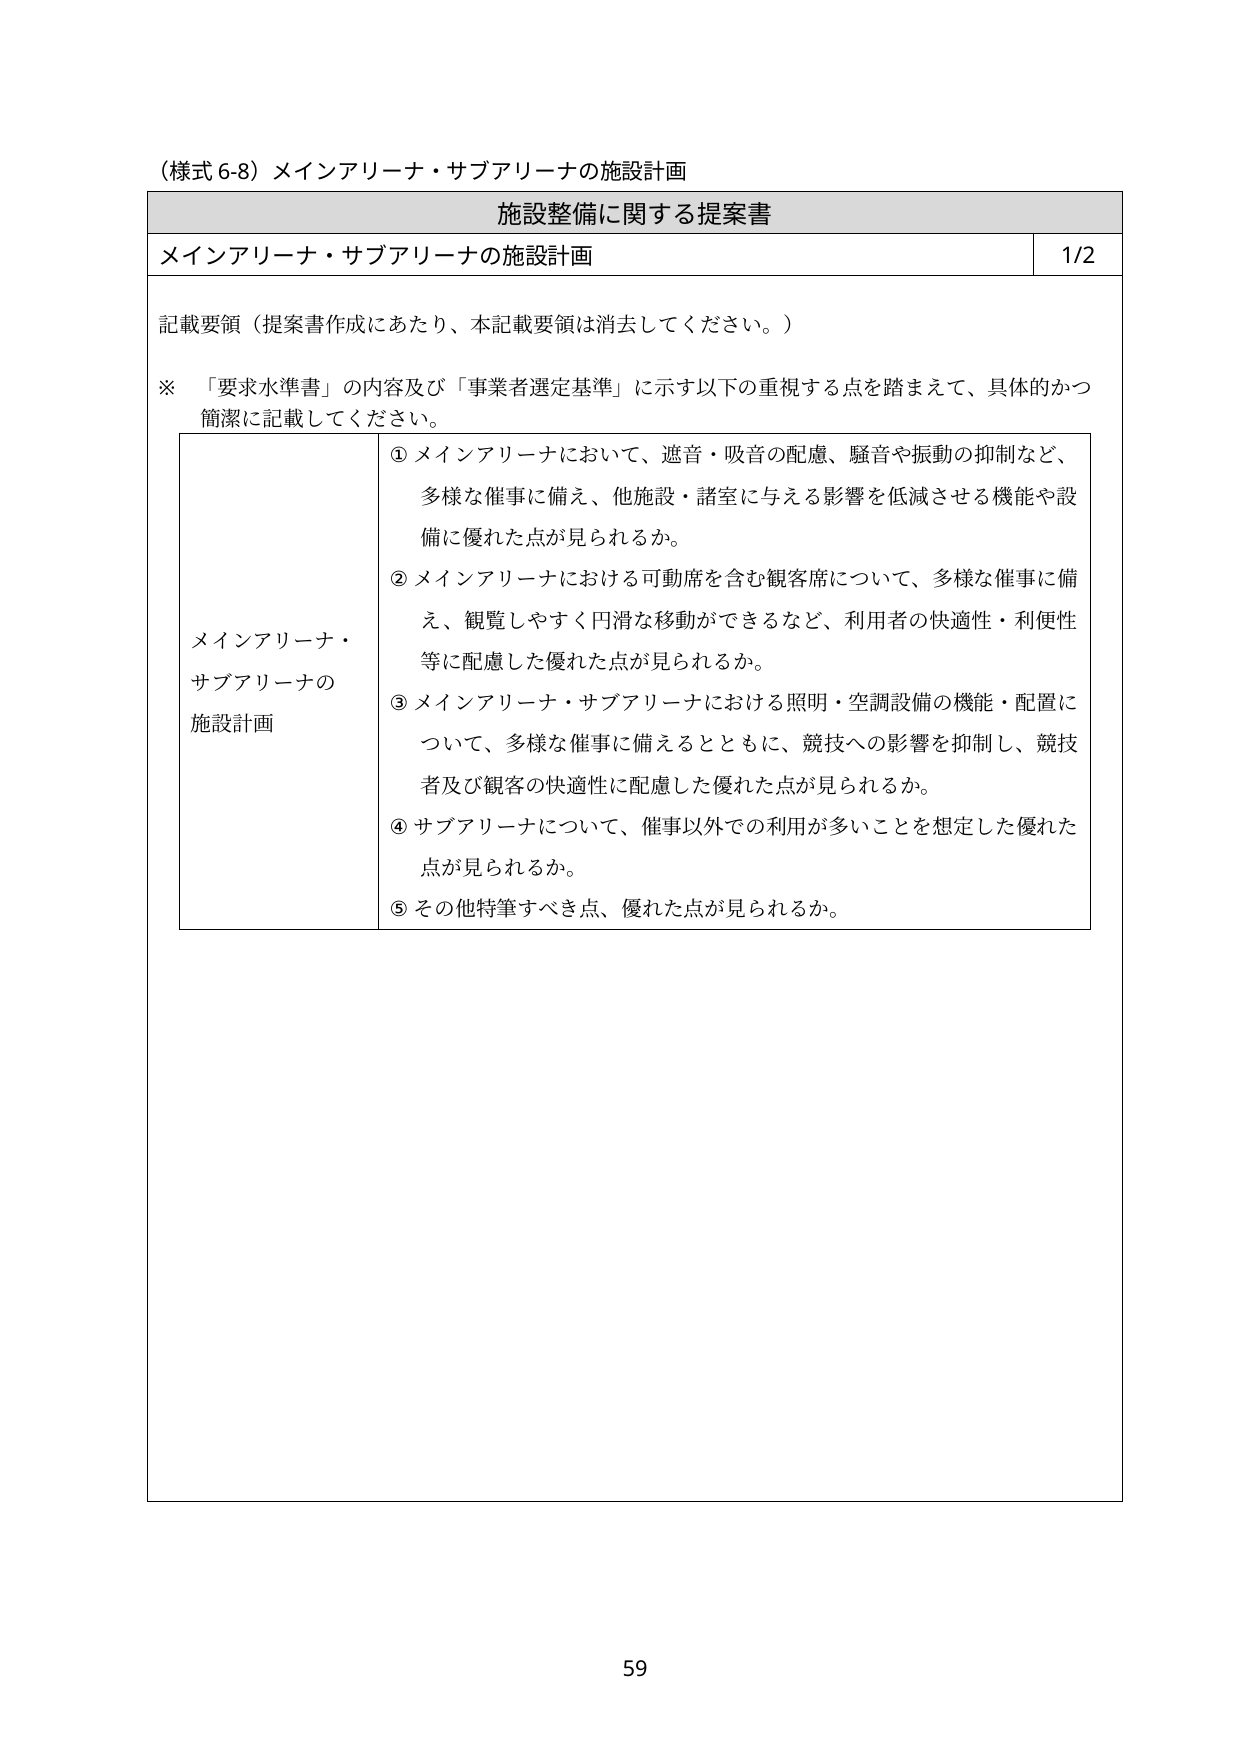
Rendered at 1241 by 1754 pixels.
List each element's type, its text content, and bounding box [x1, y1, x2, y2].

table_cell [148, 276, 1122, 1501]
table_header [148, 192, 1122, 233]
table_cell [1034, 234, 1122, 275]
list （様式6-8）メインアリーナ・サブアリーナの施設計画 [148, 149, 1122, 191]
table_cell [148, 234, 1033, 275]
